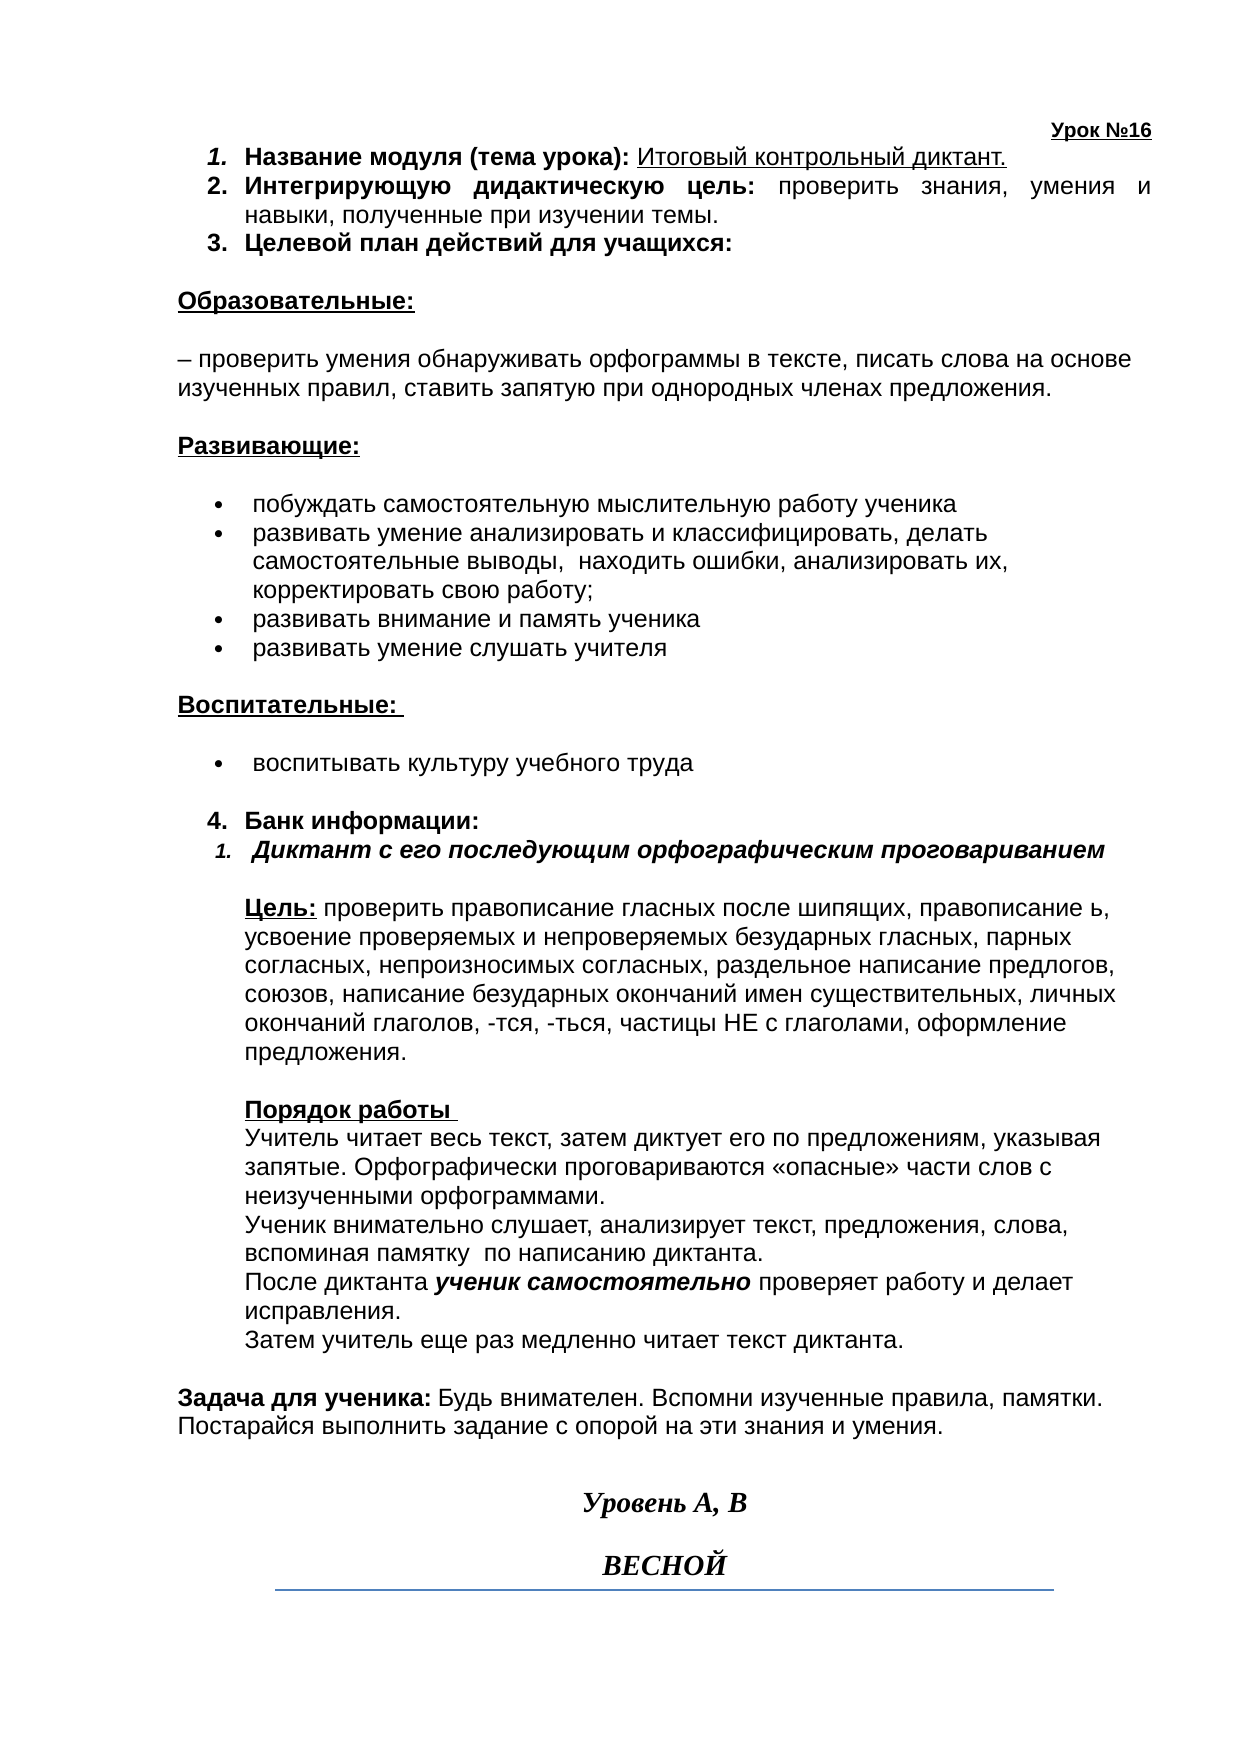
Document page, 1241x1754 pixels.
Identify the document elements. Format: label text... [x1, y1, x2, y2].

text Воспитательные: [177, 690, 1152, 719]
text Развивающие: [177, 431, 1152, 459]
list развивать умение анализировать и классифицировать, делать самостоятельные выводы, находить ошибки, анализировать их, корректировать свою работу; [215, 517, 1152, 604]
list Название модуля (тема урока): Итоговый контрольный диктант. [207, 142, 1152, 171]
text – проверить умения обнаруживать орфограммы в тексте, писать слова на основе изученных правил, ставить запятую при однородных членах предложения. [177, 344, 1152, 402]
list Учитель читает весь текст, затем диктует его по предложениям, указывая запятые. Орфографически проговариваются «опасные» части слов с неизученными орфограммами. [244, 1123, 1152, 1209]
list развивать внимание и память ученика [215, 604, 1152, 632]
list Интегрирующую дидактическую цель: проверить знания, умения и навыки, полученные при изучении темы. [207, 171, 1152, 228]
list Порядок работы [244, 1094, 1152, 1123]
list воспитывать культуру учебного труда [215, 748, 1152, 777]
list Банк информации: [207, 806, 1152, 835]
text Задача для ученика: Будь внимателен. Вспомни изученные правила, памятки. Постарайся выполнить задание с опорой на эти знания и умения. [177, 1382, 1152, 1440]
list Диктант с его последующим орфографическим проговариванием [215, 835, 1152, 864]
text Образовательные: [177, 286, 1152, 315]
list развивать умение слушать учителя [215, 632, 1152, 661]
list побуждать самостоятельную мыслительную работу ученика [215, 489, 1152, 517]
text Цель: проверить правописание гласных после шипящих, правописание ь, усвоение проверяемых и непроверяемых безударных гласных, парных согласных, непроизносимых согласных, раздельное написание предлогов, союзов, написание безударных окончаний имен существительных, личных окончаний глаголов, -тся, -ться, частицы НЕ с глаголами, оформление предложения. [244, 893, 1152, 1065]
list Целевой план действий для учащихся: [207, 228, 1152, 257]
text Урок №16 [177, 118, 1152, 142]
text ВЕСНОЙ [275, 1548, 1054, 1589]
list Ученик внимательно слушает, анализирует текст, предложения, слова, вспоминая памятку по написанию диктанта. После диктанта ученик самостоятельно проверяет работу и делает исправления. [244, 1209, 1152, 1324]
list Затем учитель еще раз медленно читает текст диктанта. [244, 1324, 1152, 1353]
text Уровень А, В [275, 1485, 1054, 1518]
